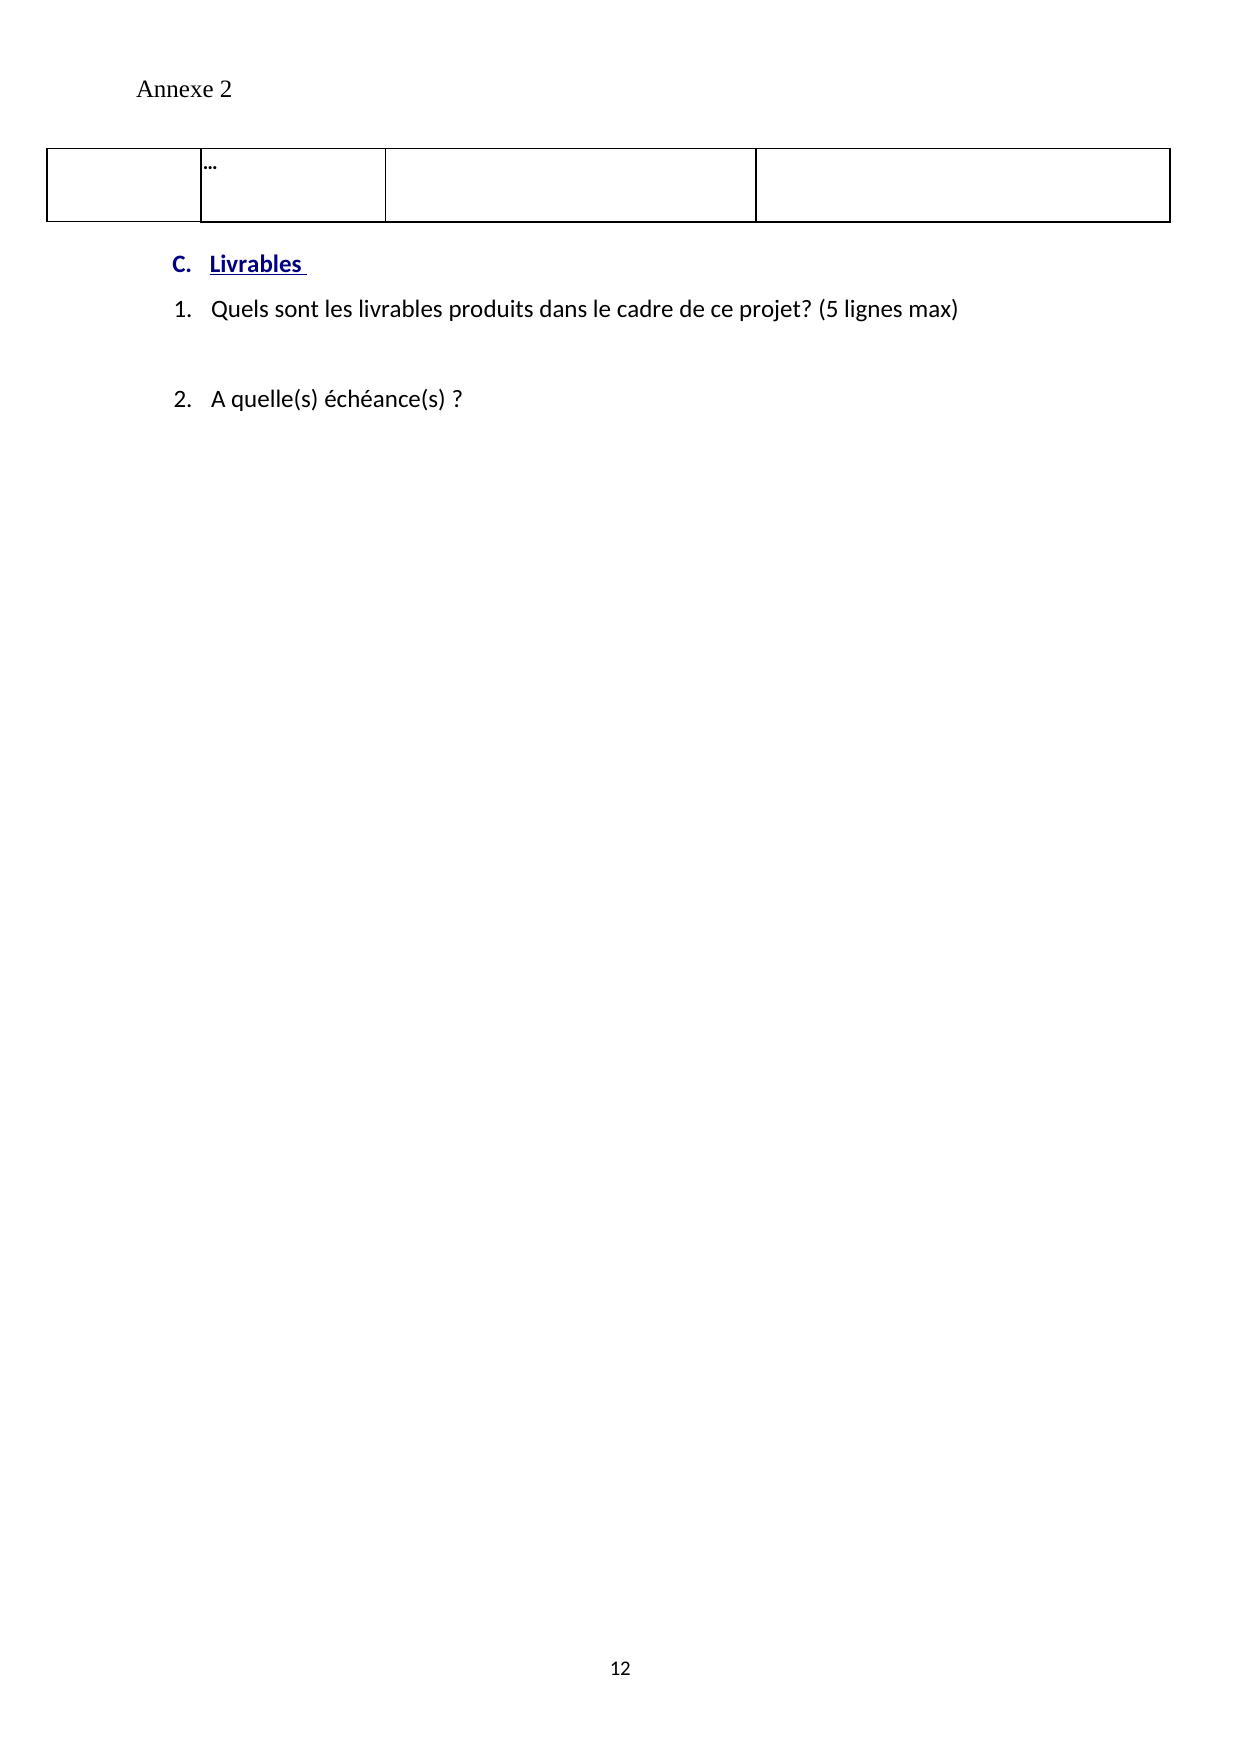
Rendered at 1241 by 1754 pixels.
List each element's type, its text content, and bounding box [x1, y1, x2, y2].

list Livrables [172, 248, 1067, 278]
table_cell … [202, 149, 385, 221]
list Quels sont les livrables produits dans le cadre de ce projet? (5 lignes max) [173, 293, 1067, 323]
list A quelle(s) échéance(s) ? [173, 383, 1067, 414]
table_cell [757, 149, 1169, 221]
table_cell [386, 149, 755, 221]
